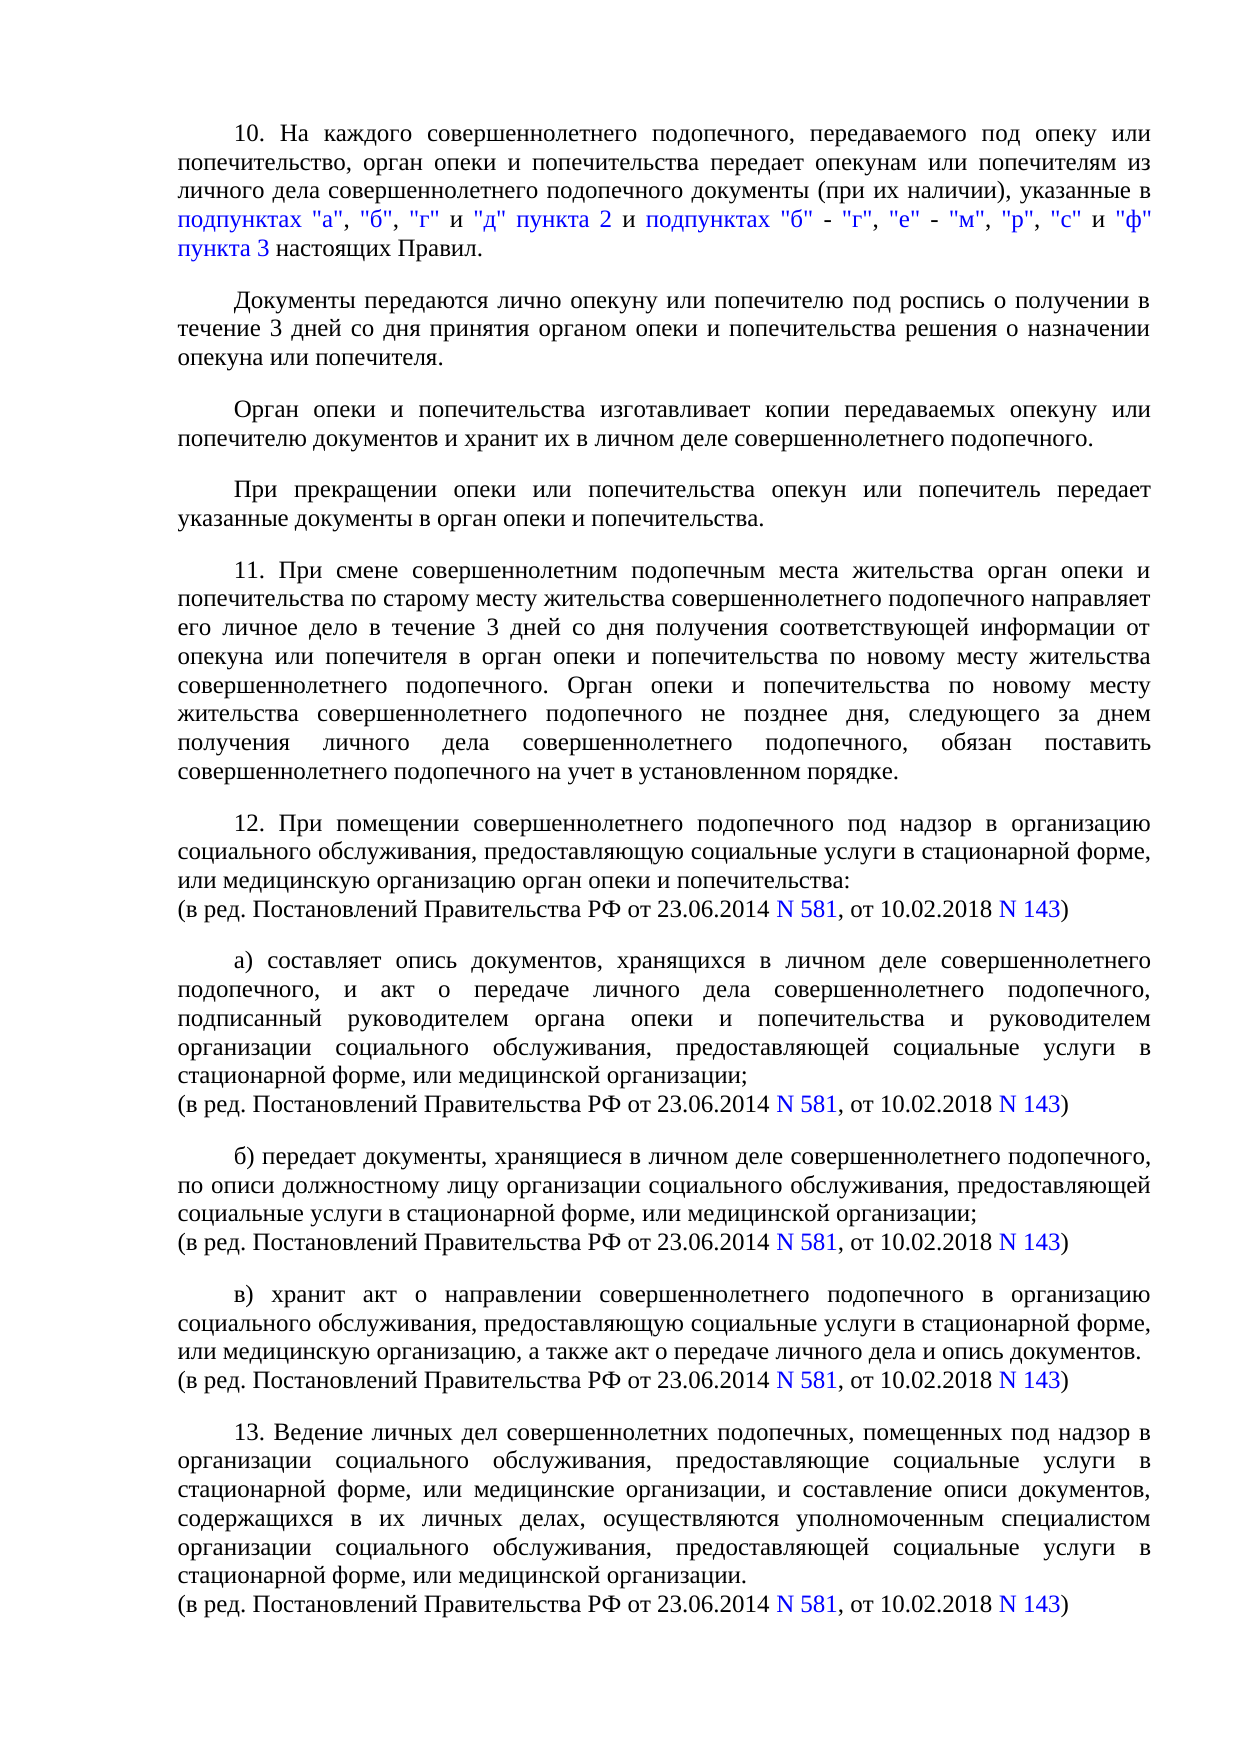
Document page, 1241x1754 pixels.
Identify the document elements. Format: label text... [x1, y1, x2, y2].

text б) передает документы, хранящиеся в личном деле совершеннолетнего подопечного, по описи должностному лицу организации социального обслуживания, предоставляющей социальные услуги в стационарной форме, или медицинской организации; [177, 1141, 1152, 1227]
text Документы передаются лично опекуну или попечителю под роспись о получении в течение 3 дней со дня принятия органом опеки и попечительства решения о назначении опекуна или попечителя. [177, 285, 1152, 371]
text При прекращении опеки или попечительства опекун или попечитель передает указанные документы в орган опеки и попечительства. [177, 474, 1152, 532]
text 10. На каждого совершеннолетнего подопечного, передаваемого под опеку или попечительство, орган опеки и попечительства передает опекунам или попечителям из личного дела совершеннолетнего подопечного документы (при их наличии), указанные в подпунктах "а", "б", "г" и "д" пункта 2 и подпунктах "б" - "г", "е" - "м", "р", "с" и "ф" пункта 3 настоящих Правил. [177, 118, 1152, 262]
text (в ред. Постановлений Правительства РФ от 23.06.2014 N 581, от 10.02.2018 N 143) [177, 1589, 1152, 1618]
text а) составляет опись документов, хранящихся в личном деле совершеннолетнего подопечного, и акт о передаче личного дела совершеннолетнего подопечного, подписанный руководителем органа опеки и попечительства и руководителем организации социального обслуживания, предоставляющей социальные услуги в стационарной форме, или медицинской организации; [177, 946, 1152, 1089]
text 13. Ведение личных дел совершеннолетних подопечных, помещенных под надзор в организации социального обслуживания, предоставляющие социальные услуги в стационарной форме, или медицинские организации, и составление описи документов, содержащихся в их личных делах, осуществляются уполномоченным специалистом организации социального обслуживания, предоставляющей социальные услуги в стационарной форме, или медицинской организации. [177, 1417, 1152, 1589]
text в) хранит акт о направлении совершеннолетнего подопечного в организацию социального обслуживания, предоставляющую социальные услуги в стационарной форме, или медицинскую организацию, а также акт о передаче личного дела и опись документов. [177, 1279, 1152, 1365]
text Орган опеки и попечительства изготавливает копии передаваемых опекуну или попечителю документов и хранит их в личном деле совершеннолетнего подопечного. [177, 394, 1152, 451]
text 11. При смене совершеннолетним подопечным места жительства орган опеки и попечительства по старому месту жительства совершеннолетнего подопечного направляет его личное дело в течение 3 дней со дня получения соответствующей информации от опекуна или попечителя в орган опеки и попечительства по новому месту жительства совершеннолетнего подопечного. Орган опеки и попечительства по новому месту жительства совершеннолетнего подопечного не позднее дня, следующего за днем получения личного дела совершеннолетнего подопечного, обязан поставить совершеннолетнего подопечного на учет в установленном порядке. [177, 555, 1152, 785]
text (в ред. Постановлений Правительства РФ от 23.06.2014 N 581, от 10.02.2018 N 143) [177, 1227, 1152, 1256]
text (в ред. Постановлений Правительства РФ от 23.06.2014 N 581, от 10.02.2018 N 143) [177, 1365, 1152, 1394]
text (в ред. Постановлений Правительства РФ от 23.06.2014 N 581, от 10.02.2018 N 143) [177, 894, 1152, 923]
text 12. При помещении совершеннолетнего подопечного под надзор в организацию социального обслуживания, предоставляющую социальные услуги в стационарной форме, или медицинскую организацию орган опеки и попечительства: [177, 808, 1152, 894]
text (в ред. Постановлений Правительства РФ от 23.06.2014 N 581, от 10.02.2018 N 143) [177, 1089, 1152, 1118]
